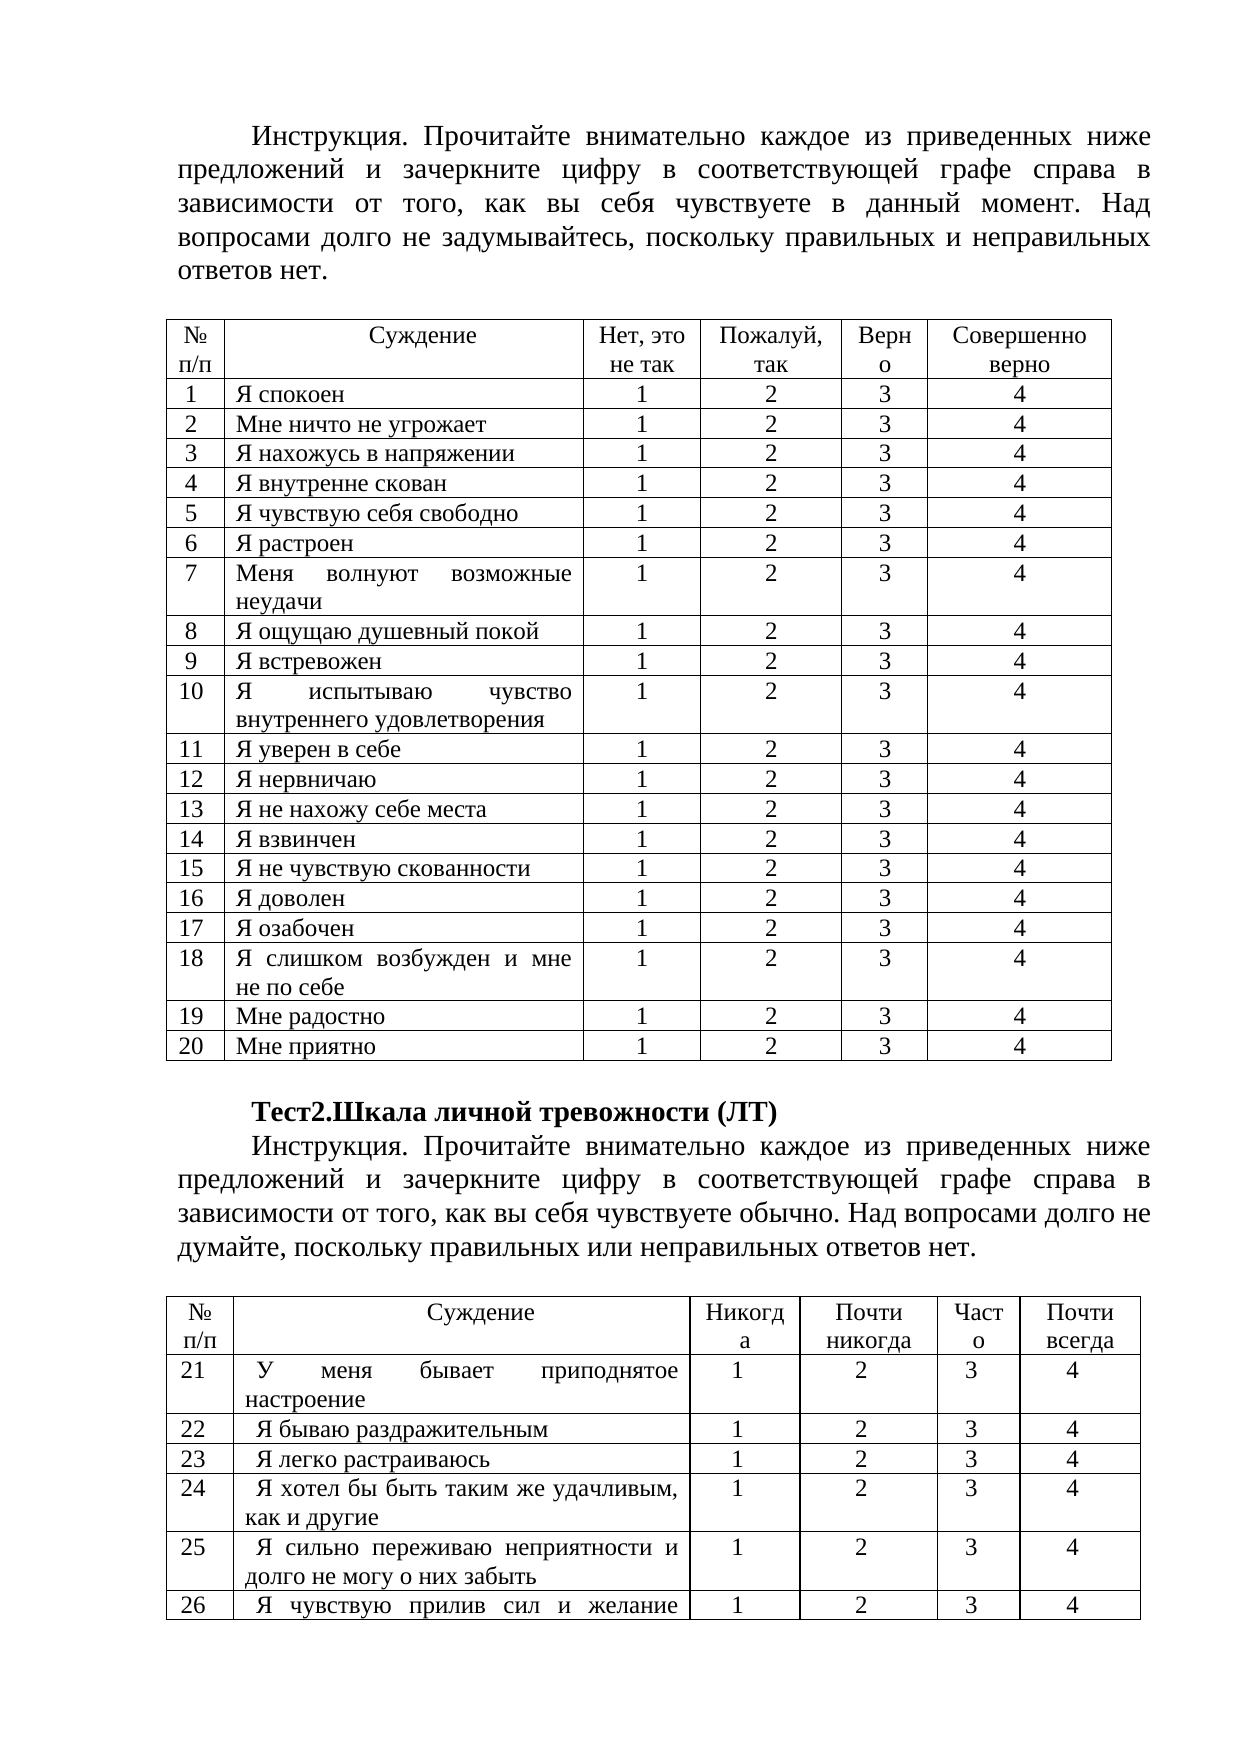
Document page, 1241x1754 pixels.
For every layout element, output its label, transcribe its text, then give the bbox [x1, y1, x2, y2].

table_cell 3 [842, 794, 927, 823]
table_cell 6 [167, 528, 224, 557]
table_cell 3 [842, 439, 927, 467]
table_cell 1 [584, 646, 700, 675]
table_cell 4 [928, 734, 1111, 763]
table_cell Я взвинчен [225, 824, 583, 852]
table_cell 3 [842, 379, 927, 408]
table_cell 3 [842, 1001, 927, 1030]
table_cell 11 [167, 734, 224, 763]
table_cell Я хотел бы быть таким же удачливым, как и другие [234, 1474, 689, 1531]
table_header Нет, это не так [584, 320, 700, 378]
table_cell 1 [584, 1001, 700, 1030]
table_cell 4 [928, 409, 1111, 437]
table_cell 2 [701, 379, 841, 408]
table_cell 2 [701, 616, 841, 645]
table_cell 20 [167, 1031, 224, 1060]
table_cell 2 [801, 1414, 937, 1443]
table_header Совершенно верно [928, 320, 1111, 378]
table_cell Я сильно переживаю неприятности и долго не могу о них забыть [234, 1532, 689, 1589]
table_cell 4 [928, 1001, 1111, 1030]
list Инструкция. Прочитайте внимательно каждое из приведенных ниже предложений и зачеркните цифру в соответствующей графе справа в зависимости от того, как вы себя чувствуете в данный момент. Над вопросами долго не задумывайтесь, поскольку правильных и неправильных ответов нет. [177, 118, 1152, 286]
table_cell 22 [167, 1414, 233, 1443]
table_cell 3 [842, 646, 927, 675]
table_cell 4 [928, 854, 1111, 882]
table_cell Я легко растраиваюсь [234, 1444, 689, 1472]
table_cell Я нервничаю [225, 764, 583, 793]
table_cell 2 [701, 824, 841, 852]
table_cell 3 [938, 1532, 1019, 1589]
table_cell 2 [701, 1001, 841, 1030]
table_cell 10 [167, 676, 224, 733]
table_cell Я испытываю чувство внутреннего удовлетворения [225, 676, 583, 733]
table_cell 4 [928, 468, 1111, 497]
table_cell 2 [801, 1474, 937, 1531]
table_cell 4 [1021, 1355, 1140, 1413]
table_cell 1 [584, 558, 700, 615]
table_cell Я нахожусь в напряжении [225, 439, 583, 467]
table_cell 19 [167, 1001, 224, 1030]
table_cell 1 [691, 1591, 799, 1619]
table_cell 4 [928, 646, 1111, 675]
table_cell 1 [584, 794, 700, 823]
table_cell 1 [584, 379, 700, 408]
table_cell 2 [801, 1532, 937, 1589]
table_cell 1 [584, 764, 700, 793]
table_cell 2 [701, 646, 841, 675]
table_cell 4 [928, 764, 1111, 793]
table_cell 2 [701, 528, 841, 557]
table_header Суждение [234, 1297, 689, 1354]
table_cell 1 [584, 734, 700, 763]
table_cell 2 [701, 794, 841, 823]
table_cell 3 [842, 1031, 927, 1060]
table_cell Я не нахожу себе места [225, 794, 583, 823]
table_cell 2 [801, 1591, 937, 1619]
table_cell 1 [691, 1414, 799, 1443]
table_cell 1 [167, 379, 224, 408]
table_header Верно [842, 320, 927, 378]
table_cell 2 [701, 409, 841, 437]
table_cell Мне приятно [225, 1031, 583, 1060]
table_cell 14 [167, 824, 224, 852]
table_cell 1 [584, 883, 700, 912]
table_cell 3 [842, 676, 927, 733]
table_header Суждение [225, 320, 583, 378]
table_cell 1 [584, 854, 700, 882]
table_cell Я уверен в себе [225, 734, 583, 763]
table_cell 3 [938, 1474, 1019, 1531]
table_cell 3 [938, 1355, 1019, 1413]
table_cell У меня бывает приподнятое настроение [234, 1355, 689, 1413]
table_cell 4 [928, 913, 1111, 942]
table_cell 3 [842, 409, 927, 437]
table_cell 12 [167, 764, 224, 793]
table_cell 4 [928, 379, 1111, 408]
table_cell 3 [938, 1444, 1019, 1472]
table_header Пожалуй, так [701, 320, 841, 378]
table_header Часто [938, 1297, 1019, 1354]
table_cell 1 [584, 616, 700, 645]
table_cell 4 [928, 943, 1111, 1000]
table_header Никогда [691, 1297, 799, 1354]
table_cell 8 [167, 616, 224, 645]
table_cell 9 [167, 646, 224, 675]
table_cell 2 [167, 409, 224, 437]
table_cell 2 [701, 676, 841, 733]
table_cell 3 [842, 558, 927, 615]
table_cell 4 [1021, 1532, 1140, 1589]
table_header Почти всегда [1021, 1297, 1140, 1354]
table_cell 3 [842, 764, 927, 793]
table_cell 3 [842, 883, 927, 912]
table_cell 4 [928, 1031, 1111, 1060]
table_cell 3 [842, 498, 927, 527]
table_cell 4 [1021, 1474, 1140, 1531]
table_cell 1 [584, 824, 700, 852]
table_cell 3 [842, 913, 927, 942]
table_cell Я доволен [225, 883, 583, 912]
table_cell Я озабочен [225, 913, 583, 942]
table_cell 2 [701, 1031, 841, 1060]
table_cell 2 [701, 498, 841, 527]
table_cell 3 [842, 734, 927, 763]
table_cell 17 [167, 913, 224, 942]
table_cell 21 [167, 1355, 233, 1413]
table_cell 18 [167, 943, 224, 1000]
table_cell 3 [842, 854, 927, 882]
table_cell 4 [928, 498, 1111, 527]
table_cell Я встревожен [225, 646, 583, 675]
table_cell 2 [701, 468, 841, 497]
table_header № п/п [167, 1297, 233, 1354]
table_cell 7 [167, 558, 224, 615]
table_cell 1 [584, 528, 700, 557]
table_cell 1 [584, 439, 700, 467]
table_cell 1 [584, 468, 700, 497]
table_cell Мне радостно [225, 1001, 583, 1030]
table_cell Я спокоен [225, 379, 583, 408]
table_cell 2 [801, 1355, 937, 1413]
table_cell 3 [938, 1414, 1019, 1443]
table_cell 4 [928, 616, 1111, 645]
table_cell Меня волнуют возможные неудачи [225, 558, 583, 615]
table_cell 2 [701, 943, 841, 1000]
table_cell Мне ничто не угрожает [225, 409, 583, 437]
table_cell 4 [928, 883, 1111, 912]
table_cell 3 [167, 439, 224, 467]
table_cell 15 [167, 854, 224, 882]
table_cell 26 [167, 1591, 233, 1619]
table_cell 5 [167, 498, 224, 527]
table_cell Я не чувствую скованности [225, 854, 583, 882]
table_cell 4 [928, 676, 1111, 733]
table_cell 25 [167, 1532, 233, 1589]
table_cell 1 [584, 409, 700, 437]
table_cell 4 [1021, 1414, 1140, 1443]
table_cell 4 [167, 468, 224, 497]
table_cell 1 [584, 1031, 700, 1060]
table_cell 1 [584, 943, 700, 1000]
table_cell 24 [167, 1474, 233, 1531]
table_cell 1 [584, 676, 700, 733]
table_cell 3 [842, 468, 927, 497]
table_cell 2 [701, 734, 841, 763]
table_cell 4 [1021, 1591, 1140, 1619]
table_cell 4 [1021, 1444, 1140, 1472]
table_cell Я растроен [225, 528, 583, 557]
table_cell Я слишком возбужден и мне не по себе [225, 943, 583, 1000]
table_cell 1 [584, 498, 700, 527]
table_cell 2 [701, 883, 841, 912]
table_cell 3 [938, 1591, 1019, 1619]
table_cell 4 [928, 439, 1111, 467]
table_cell 2 [701, 439, 841, 467]
table_cell 3 [842, 528, 927, 557]
table_cell 2 [701, 558, 841, 615]
table_cell 1 [691, 1532, 799, 1589]
table_header № п/п [167, 320, 224, 378]
text Тест2.Шкала личной тревожности (ЛТ) [177, 1094, 1152, 1128]
table_cell 4 [928, 794, 1111, 823]
table_cell 4 [928, 824, 1111, 852]
table_cell 23 [167, 1444, 233, 1472]
table_cell 1 [691, 1355, 799, 1413]
table_cell 2 [701, 854, 841, 882]
table_cell 2 [701, 913, 841, 942]
table_cell 1 [691, 1474, 799, 1531]
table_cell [234, 1591, 689, 1619]
table_cell Я внутренне скован [225, 468, 583, 497]
table_cell 13 [167, 794, 224, 823]
table_cell 16 [167, 883, 224, 912]
table_cell 4 [928, 528, 1111, 557]
table_cell Я бываю раздражительным [234, 1414, 689, 1443]
table_cell 3 [842, 824, 927, 852]
table_cell 1 [584, 913, 700, 942]
table_cell 2 [801, 1444, 937, 1472]
table_header Почти никогда [801, 1297, 937, 1354]
table_cell 1 [691, 1444, 799, 1472]
table_cell 3 [842, 616, 927, 645]
table_cell 3 [842, 943, 927, 1000]
table_cell Я чувствую себя свободно [225, 498, 583, 527]
text Инструкция. Прочитайте внимательно каждое из приведенных ниже предложений и зачеркните цифру в соответствующей графе справа в зависимости от того, как вы себя чувствуете обычно. Над вопросами долго не думайте, поскольку правильных или неправильных ответов нет. [177, 1128, 1152, 1262]
table_cell 4 [928, 558, 1111, 615]
table_cell Я ощущаю душевный покой [225, 616, 583, 645]
table_cell 2 [701, 764, 841, 793]
